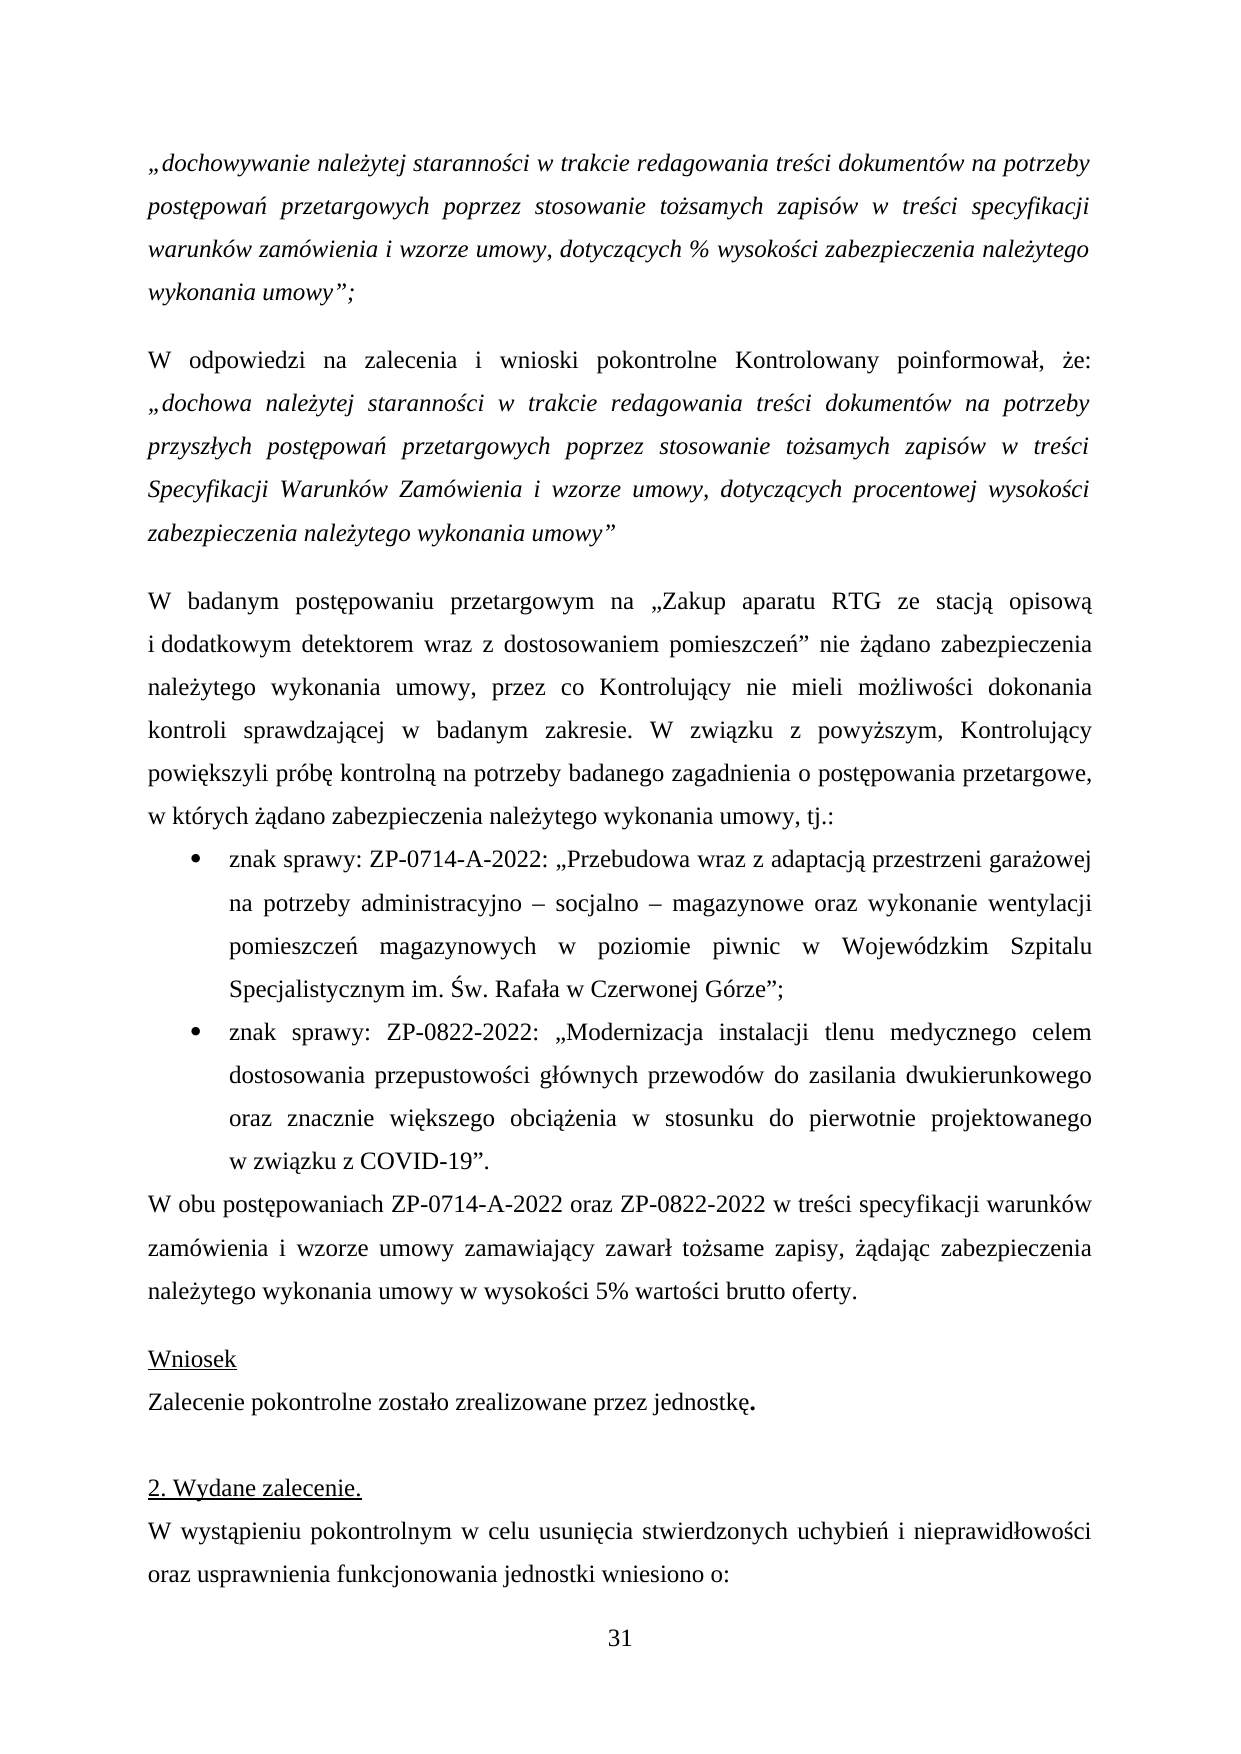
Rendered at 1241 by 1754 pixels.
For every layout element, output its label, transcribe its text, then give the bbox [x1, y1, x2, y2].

text „dochowywanie należytej staranności w trakcie redagowania treści dokumentów na potrzeby postępowań przetargowych poprzez stosowanie tożsamych zapisów w treści specyfikacji warunków zamówienia i wzorze umowy, dotyczących % wysokości zabezpieczenia należytego wykonania umowy”; [148, 148, 1093, 306]
text W wystąpieniu pokontrolnym w celu usunięcia stwierdzonych uchybień i nieprawidłowości oraz usprawnienia funkcjonowania jednostki wniesiono o: [148, 1516, 1093, 1588]
list znak sprawy: ZP-0822-2022: „Modernizacja instalacji tlenu medycznego celem dostosowania przepustowości głównych przewodów do zasilania dwukierunkowego oraz znacznie większego obciążenia w stosunku do pierwotnie projektowanego w związku z COVID-19”. [191, 1017, 1093, 1175]
list znak sprawy: ZP-0714-A-2022: „Przebudowa wraz z adaptacją przestrzeni garażowej na potrzeby administracyjno – socjalno – magazynowe oraz wykonanie wentylacji pomieszczeń magazynowych w poziomie piwnic w Wojewódzkim Szpitalu Specjalistycznym im. Św. Rafała w Czerwonej Górze”; [191, 844, 1093, 1003]
text Zalecenie pokontrolne zostało zrealizowane przez jednostkę. [148, 1387, 1093, 1416]
text W obu postępowaniach ZP-0714-A-2022 oraz ZP-0822-2022 w treści specyfikacji warunków zamówienia i wzorze umowy zamawiający zawarł tożsame zapisy, żądając zabezpieczenia należytego wykonania umowy w wysokości 5% wartości brutto oferty. [148, 1189, 1093, 1304]
text W badanym postępowaniu przetargowym na „Zakup aparatu RTG ze stacją opisową i dodatkowym detektorem wraz z dostosowaniem pomieszczeń” nie żądano zabezpieczenia należytego wykonania umowy, przez co Kontrolujący nie mieli możliwości dokonania kontroli sprawdzającej w badanym zakresie. W związku z powyższym, Kontrolujący powiększyli próbę kontrolną na potrzeby badanego zagadnienia o postępowania przetargowe, w których żądano zabezpieczenia należytego wykonania umowy, tj.: [148, 586, 1093, 830]
text W odpowiedzi na zalecenia i wnioski pokontrolne Kontrolowany poinformował, że: „dochowa należytej staranności w trakcie redagowania treści dokumentów na potrzeby przyszłych postępowań przetargowych poprzez stosowanie tożsamych zapisów w treści Specyfikacji Warunków Zamówienia i wzorze umowy, dotyczących procentowej wysokości zabezpieczenia należytego wykonania umowy” [148, 345, 1093, 546]
text 2. Wydane zalecenie. [148, 1473, 1093, 1502]
text Wniosek [148, 1344, 1093, 1373]
